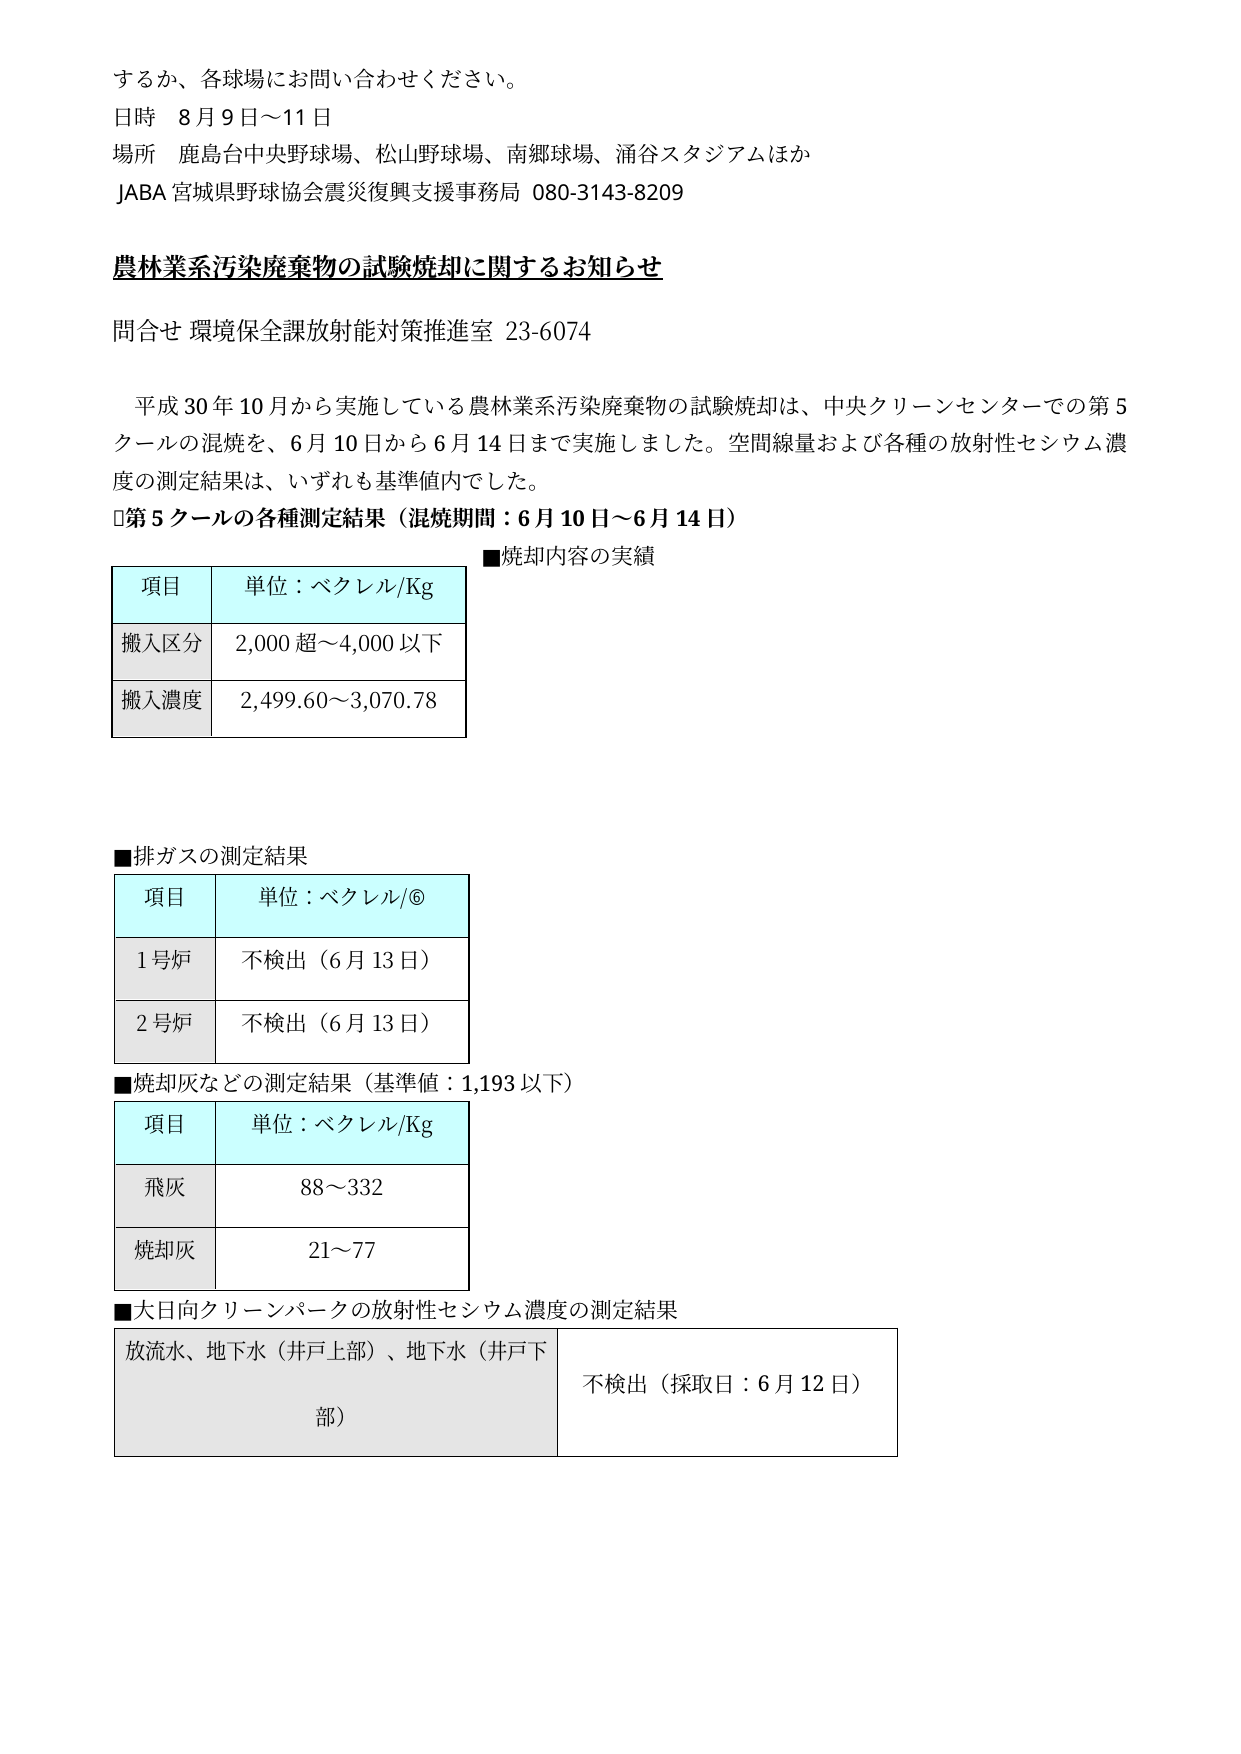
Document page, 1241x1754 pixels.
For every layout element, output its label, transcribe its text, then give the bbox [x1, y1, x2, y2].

table_cell 2,499.60～3,070.78 [212, 681, 465, 736]
table_cell 2,000超～4,000以下 [212, 624, 465, 679]
text 農林業系汚染廃棄物の試験焼却に関するお知らせ [112, 247, 1128, 284]
table_cell 飛灰 [115, 1165, 215, 1227]
table_cell 不検出（6月13日） [216, 1001, 468, 1062]
table_cell 2号炉 [115, 1001, 215, 1062]
table_header 不検出（採取日：6月12日） [558, 1329, 897, 1456]
table_header 単位：ベクレル/Kg [212, 567, 465, 623]
table_cell 搬入濃度 [113, 681, 211, 736]
text 平成30年10月から実施している農林業系汚染廃棄物の試験焼却は、中央クリーンセンターでの第5クールの混焼を、6月10日から6月14日まで実施しました。空間線量および各種の放射性セシウム濃度の測定結果は、いずれも基準値内でした。 [112, 386, 1128, 499]
table_header 単位：ベクレル/ [216, 875, 468, 937]
table_cell 不検出（6月13日） [216, 938, 468, 999]
text ■大日向クリーンパークの放射性セシウム濃度の測定結果 [112, 1290, 1128, 1328]
text 場所 鹿島台中央野球場、松山野球場、南郷球場、涌谷スタジアムほか [112, 134, 1128, 172]
table_cell 88～332 [216, 1165, 468, 1227]
table_header 単位：ベクレル/Kg [216, 1102, 468, 1164]
table_cell 21～77 [216, 1228, 468, 1289]
text 日時 8月9日～11日 [112, 97, 1128, 134]
text 第5クールの各種測定結果（混焼期間：6月10日～6月14日） [112, 499, 1128, 536]
text JABA宮城県野球協会震災復興支援事務局 080-3143-8209 [112, 172, 1128, 209]
table_header 項目 [115, 875, 215, 937]
table_cell 搬入区分 [113, 624, 211, 679]
text ■焼却灰などの測定結果（基準値：1,193以下） [112, 1063, 1128, 1101]
text ■排ガスの測定結果 [112, 836, 1128, 874]
text 問合せ 環境保全課放射能対策推進室 23-6074 [112, 311, 1128, 349]
table_header 項目 [115, 1102, 215, 1164]
table_cell 焼却灰 [115, 1228, 215, 1289]
table_header 放流水、地下水（井戸上部）、地下水（井戸下部） [115, 1329, 557, 1456]
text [112, 59, 1128, 97]
text ■焼却内容の実績 [112, 536, 1128, 574]
table_cell 1号炉 [115, 938, 215, 999]
table_header 項目 [113, 567, 211, 623]
